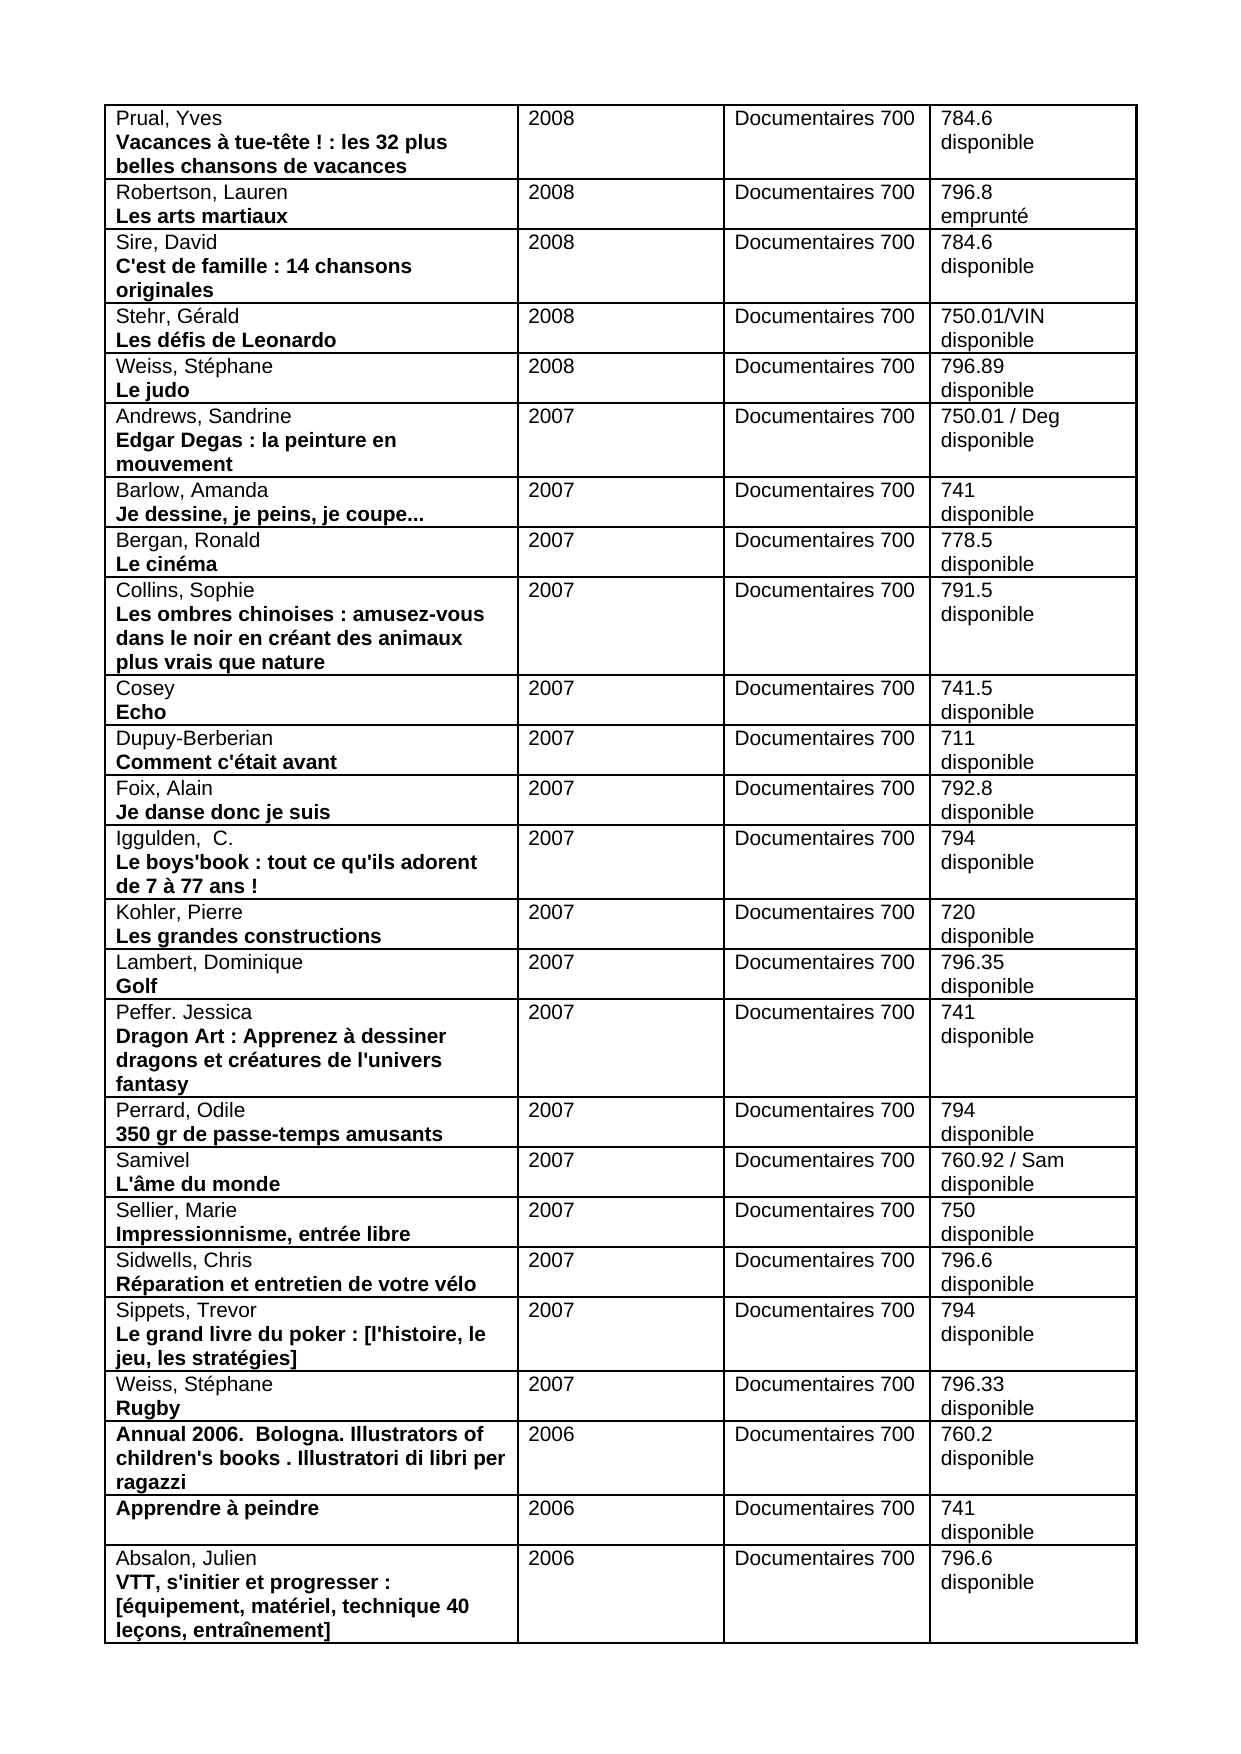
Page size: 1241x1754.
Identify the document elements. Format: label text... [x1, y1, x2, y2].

table_cell Documentaires 700 [725, 900, 929, 948]
table_cell Weiss, Stéphane Rugby [106, 1372, 517, 1420]
table_cell 2007 [519, 578, 723, 674]
table_cell 711 disponible [931, 726, 1135, 774]
table_cell Lambert, Dominique Golf [106, 950, 517, 998]
table_cell Documentaires 700 [725, 106, 929, 178]
table_cell 2006 [519, 1496, 723, 1544]
table_cell 2007 [519, 826, 723, 898]
table_cell Dupuy-Berberian Comment c'était avant [106, 726, 517, 774]
table_cell 741 disponible [931, 1496, 1135, 1544]
table_cell Robertson, Lauren Les arts martiaux [106, 180, 517, 228]
table_cell 792.8 disponible [931, 776, 1135, 824]
table_cell 796.35 disponible [931, 950, 1135, 998]
table_cell 741 disponible [931, 478, 1135, 526]
table_cell 2007 [519, 1248, 723, 1296]
table_cell 2008 [519, 304, 723, 352]
table_cell 720 disponible [931, 900, 1135, 948]
table_cell Documentaires 700 [725, 1000, 929, 1096]
table_cell Documentaires 700 [725, 1298, 929, 1370]
table_cell Sire, David C'est de famille : 14 chansons originales [106, 230, 517, 302]
table_cell Documentaires 700 [725, 528, 929, 576]
table_cell 2007 [519, 404, 723, 476]
table_cell 2008 [519, 180, 723, 228]
table_cell Documentaires 700 [725, 478, 929, 526]
table_cell Perrard, Odile 350 gr de passe-temps amusants [106, 1098, 517, 1146]
table_cell Kohler, Pierre Les grandes constructions [106, 900, 517, 948]
table_cell 796.6 disponible [931, 1546, 1135, 1642]
table_cell 760.2 disponible [931, 1422, 1135, 1494]
table_cell 2007 [519, 950, 723, 998]
table_cell Weiss, Stéphane Le judo [106, 354, 517, 402]
table_cell Collins, Sophie Les ombres chinoises : amusez-vous dans le noir en créant des animaux plus vrais que nature [106, 578, 517, 674]
table_cell 2007 [519, 726, 723, 774]
table_cell 2007 [519, 1000, 723, 1096]
table_cell 741 disponible [931, 1000, 1135, 1096]
table_cell Peffer. Jessica Dragon Art : Apprenez à dessiner dragons et créatures de l'univers fantasy [106, 1000, 517, 1096]
table_cell Apprendre à peindre [106, 1496, 517, 1544]
table_cell Sellier, Marie Impressionnisme, entrée libre [106, 1198, 517, 1246]
table_cell Annual 2006. Bologna. Illustrators of children's books . Illustratori di libri per ragazzi [106, 1422, 517, 1494]
table_cell 2008 [519, 230, 723, 302]
table_cell 796.33 disponible [931, 1372, 1135, 1420]
table_cell Documentaires 700 [725, 180, 929, 228]
table_cell 784.6 disponible [931, 106, 1135, 178]
table_cell 2007 [519, 676, 723, 724]
table_cell 778.5 disponible [931, 528, 1135, 576]
table_cell 750.01 / Deg disponible [931, 404, 1135, 476]
table_cell Absalon, Julien VTT, s'initier et progresser : [équipement, matériel, technique 40 leçons, entraînement] [106, 1546, 517, 1642]
table_cell 2007 [519, 776, 723, 824]
table_cell 2008 [519, 106, 723, 178]
table_cell 794 disponible [931, 1298, 1135, 1370]
table_cell Documentaires 700 [725, 1098, 929, 1146]
table_cell 2006 [519, 1546, 723, 1642]
table_cell Iggulden, C. Le boys'book : tout ce qu'ils adorent de 7 à 77 ans ! [106, 826, 517, 898]
table_cell 784.6 disponible [931, 230, 1135, 302]
table_cell Documentaires 700 [725, 1422, 929, 1494]
table_cell Documentaires 700 [725, 354, 929, 402]
table_cell 741.5 disponible [931, 676, 1135, 724]
table_cell Bergan, Ronald Le cinéma [106, 528, 517, 576]
table_cell 2007 [519, 1198, 723, 1246]
table_cell 2007 [519, 528, 723, 576]
table_cell Documentaires 700 [725, 1546, 929, 1642]
table_cell Andrews, Sandrine Edgar Degas : la peinture en mouvement [106, 404, 517, 476]
table_cell Documentaires 700 [725, 1496, 929, 1544]
table_cell 2008 [519, 354, 723, 402]
table_cell 791.5 disponible [931, 578, 1135, 674]
table_cell 2006 [519, 1422, 723, 1494]
table_cell Documentaires 700 [725, 826, 929, 898]
table_cell Documentaires 700 [725, 726, 929, 774]
table_cell 750 disponible [931, 1198, 1135, 1246]
table_cell 796.8 emprunté [931, 180, 1135, 228]
table_cell 2007 [519, 1298, 723, 1370]
table_cell Documentaires 700 [725, 776, 929, 824]
table_cell Foix, Alain Je danse donc je suis [106, 776, 517, 824]
table_cell Documentaires 700 [725, 950, 929, 998]
table_cell Documentaires 700 [725, 404, 929, 476]
table_cell Prual, Yves Vacances à tue-tête ! : les 32 plus belles chansons de vacances [106, 106, 517, 178]
table_cell 750.01/VIN disponible [931, 304, 1135, 352]
table_cell 2007 [519, 900, 723, 948]
table_cell 2007 [519, 478, 723, 526]
table_cell Documentaires 700 [725, 578, 929, 674]
table_cell 794 disponible [931, 826, 1135, 898]
table_cell 760.92 / Sam disponible [931, 1148, 1135, 1196]
table_cell Documentaires 700 [725, 304, 929, 352]
table_cell 796.6 disponible [931, 1248, 1135, 1296]
table_cell Samivel L'âme du monde [106, 1148, 517, 1196]
table_cell 794 disponible [931, 1098, 1135, 1146]
table_cell Documentaires 700 [725, 1148, 929, 1196]
table_cell 2007 [519, 1098, 723, 1146]
table_cell Sippets, Trevor Le grand livre du poker : [l'histoire, le jeu, les stratégies] [106, 1298, 517, 1370]
table_cell Documentaires 700 [725, 1248, 929, 1296]
table_cell Barlow, Amanda Je dessine, je peins, je coupe... [106, 478, 517, 526]
table_cell Documentaires 700 [725, 1198, 929, 1246]
table_cell Stehr, Gérald Les défis de Leonardo [106, 304, 517, 352]
table_cell 2007 [519, 1372, 723, 1420]
table_cell Documentaires 700 [725, 1372, 929, 1420]
table_cell Cosey Echo [106, 676, 517, 724]
table_cell 796.89 disponible [931, 354, 1135, 402]
table_cell Sidwells, Chris Réparation et entretien de votre vélo [106, 1248, 517, 1296]
table_cell Documentaires 700 [725, 230, 929, 302]
table_cell Documentaires 700 [725, 676, 929, 724]
table_cell 2007 [519, 1148, 723, 1196]
